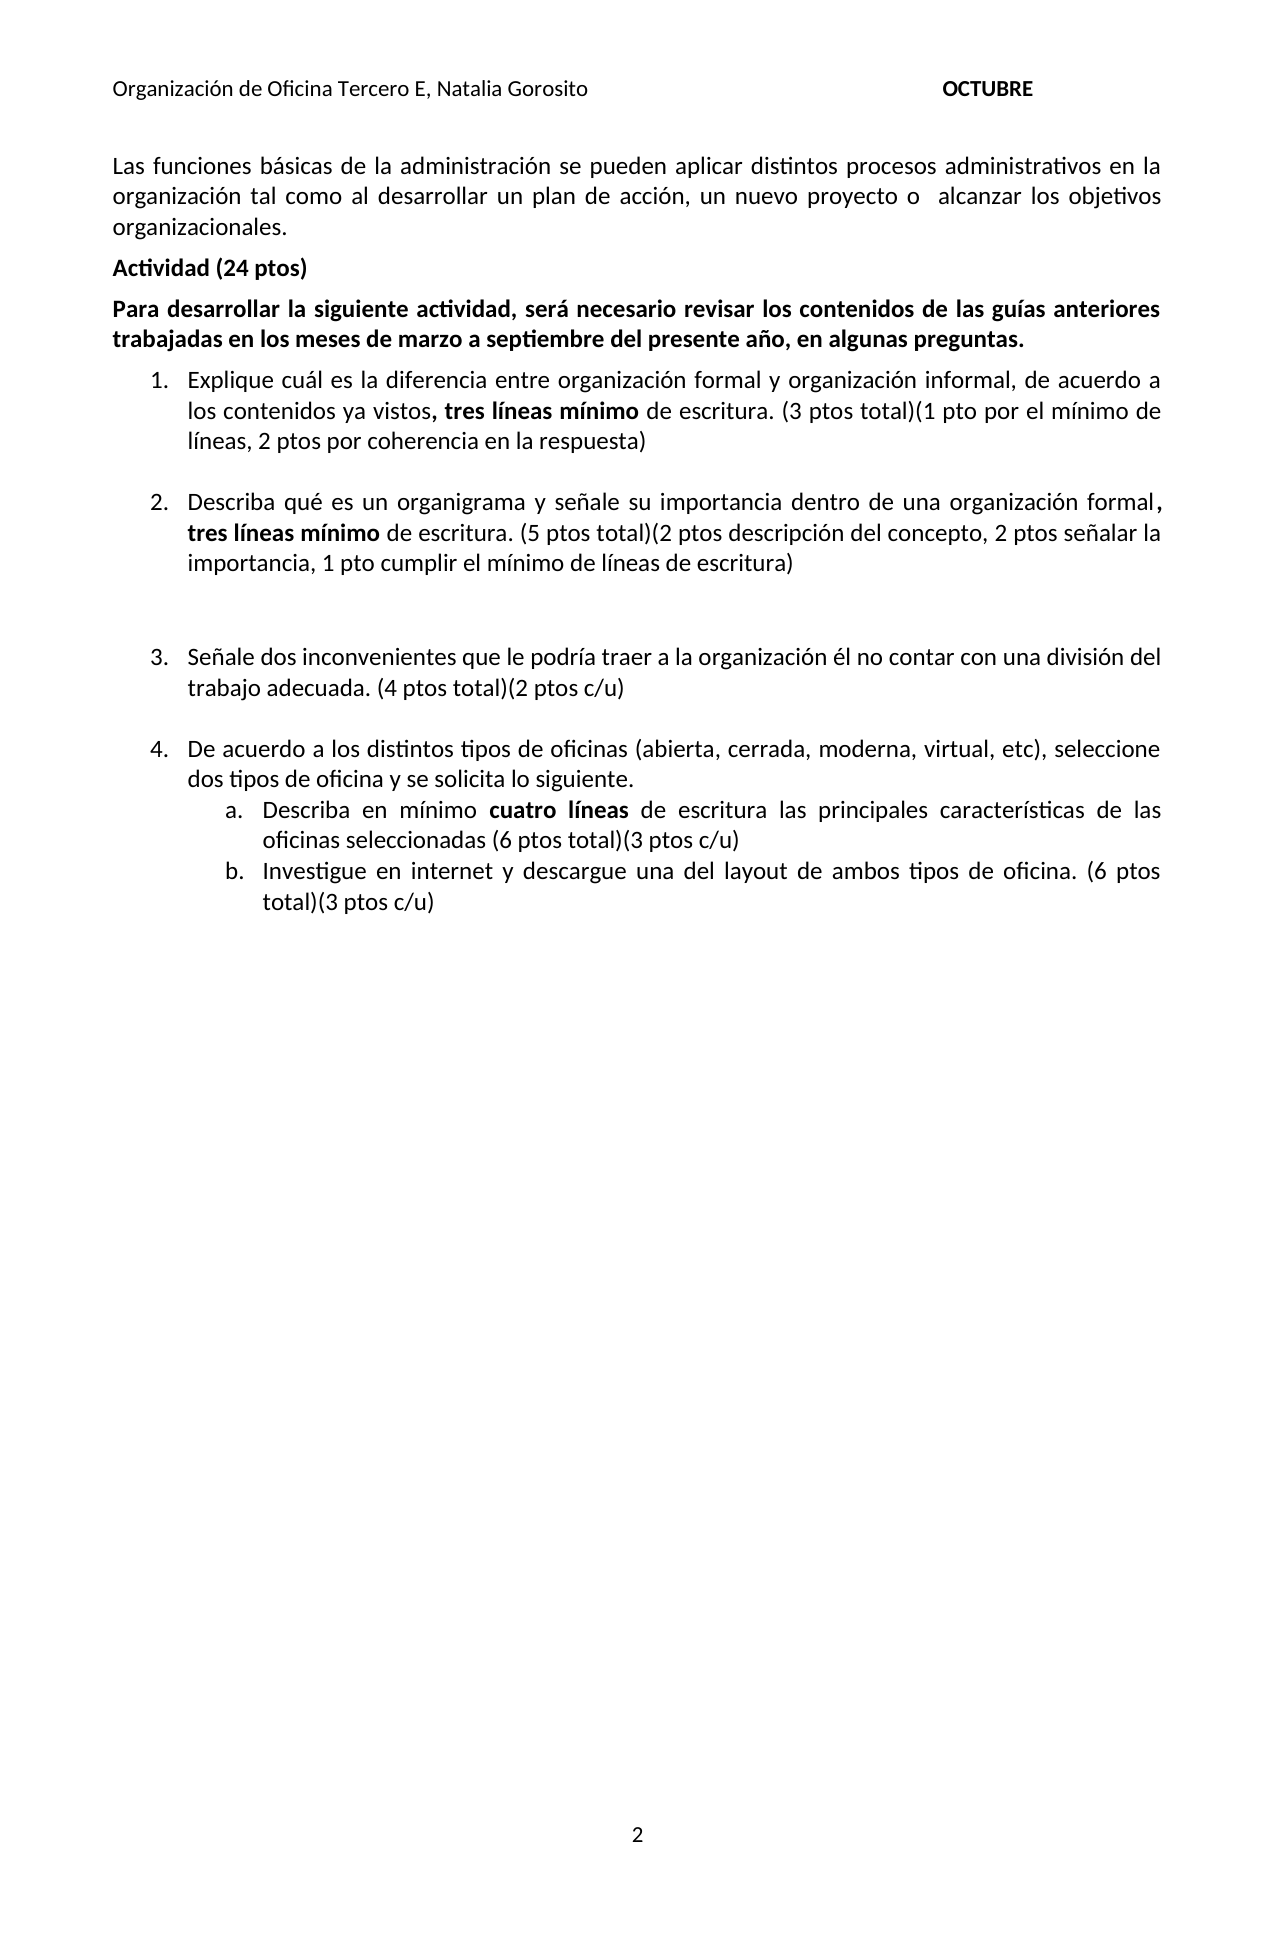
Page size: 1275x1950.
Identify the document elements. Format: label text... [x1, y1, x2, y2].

list Explique cuál es la diferencia entre organización formal y organización informal, de acuerdo a los contenidos ya vistos, tres líneas mínimo de escritura. (3 ptos total)(1 pto por el mínimo de líneas, 2 ptos por coherencia en la respuesta) [150, 364, 1162, 456]
list Investigue en internet y descargue una del layout de ambos tipos de oficina. (6 ptos total)(3 ptos c/u) [225, 855, 1162, 916]
list De acuerdo a los distintos tipos de oficinas (abierta, cerrada, moderna, virtual, etc), seleccione dos tipos de oficina y se solicita lo siguiente. [150, 733, 1162, 794]
list Describa en mínimo cuatro líneas de escritura las principales características de las oficinas seleccionadas (6 ptos total)(3 ptos c/u) [225, 794, 1162, 855]
list Señale dos inconvenientes que le podría traer a la organización él no contar con una división del trabajo adecuada. (4 ptos total)(2 ptos c/u) [150, 641, 1162, 702]
list Describa qué es un organigrama y señale su importancia dentro de una organización formal, tres líneas mínimo de escritura. (5 ptos total)(2 ptos descripción del concepto, 2 ptos señalar la importancia, 1 pto cumplir el mínimo de líneas de escritura) [150, 486, 1162, 578]
text Para desarrollar la siguiente actividad, será necesario revisar los contenidos de las guías anteriores trabajadas en los meses de marzo a septiembre del presente año, en algunas preguntas. [112, 293, 1162, 354]
text Las funciones básicas de la administración se pueden aplicar distintos procesos administrativos en la organización tal como al desarrollar un plan de acción, un nuevo proyecto o alcanzar los objetivos organizacionales. [112, 150, 1162, 242]
text Actividad (24 ptos) [112, 252, 1162, 282]
